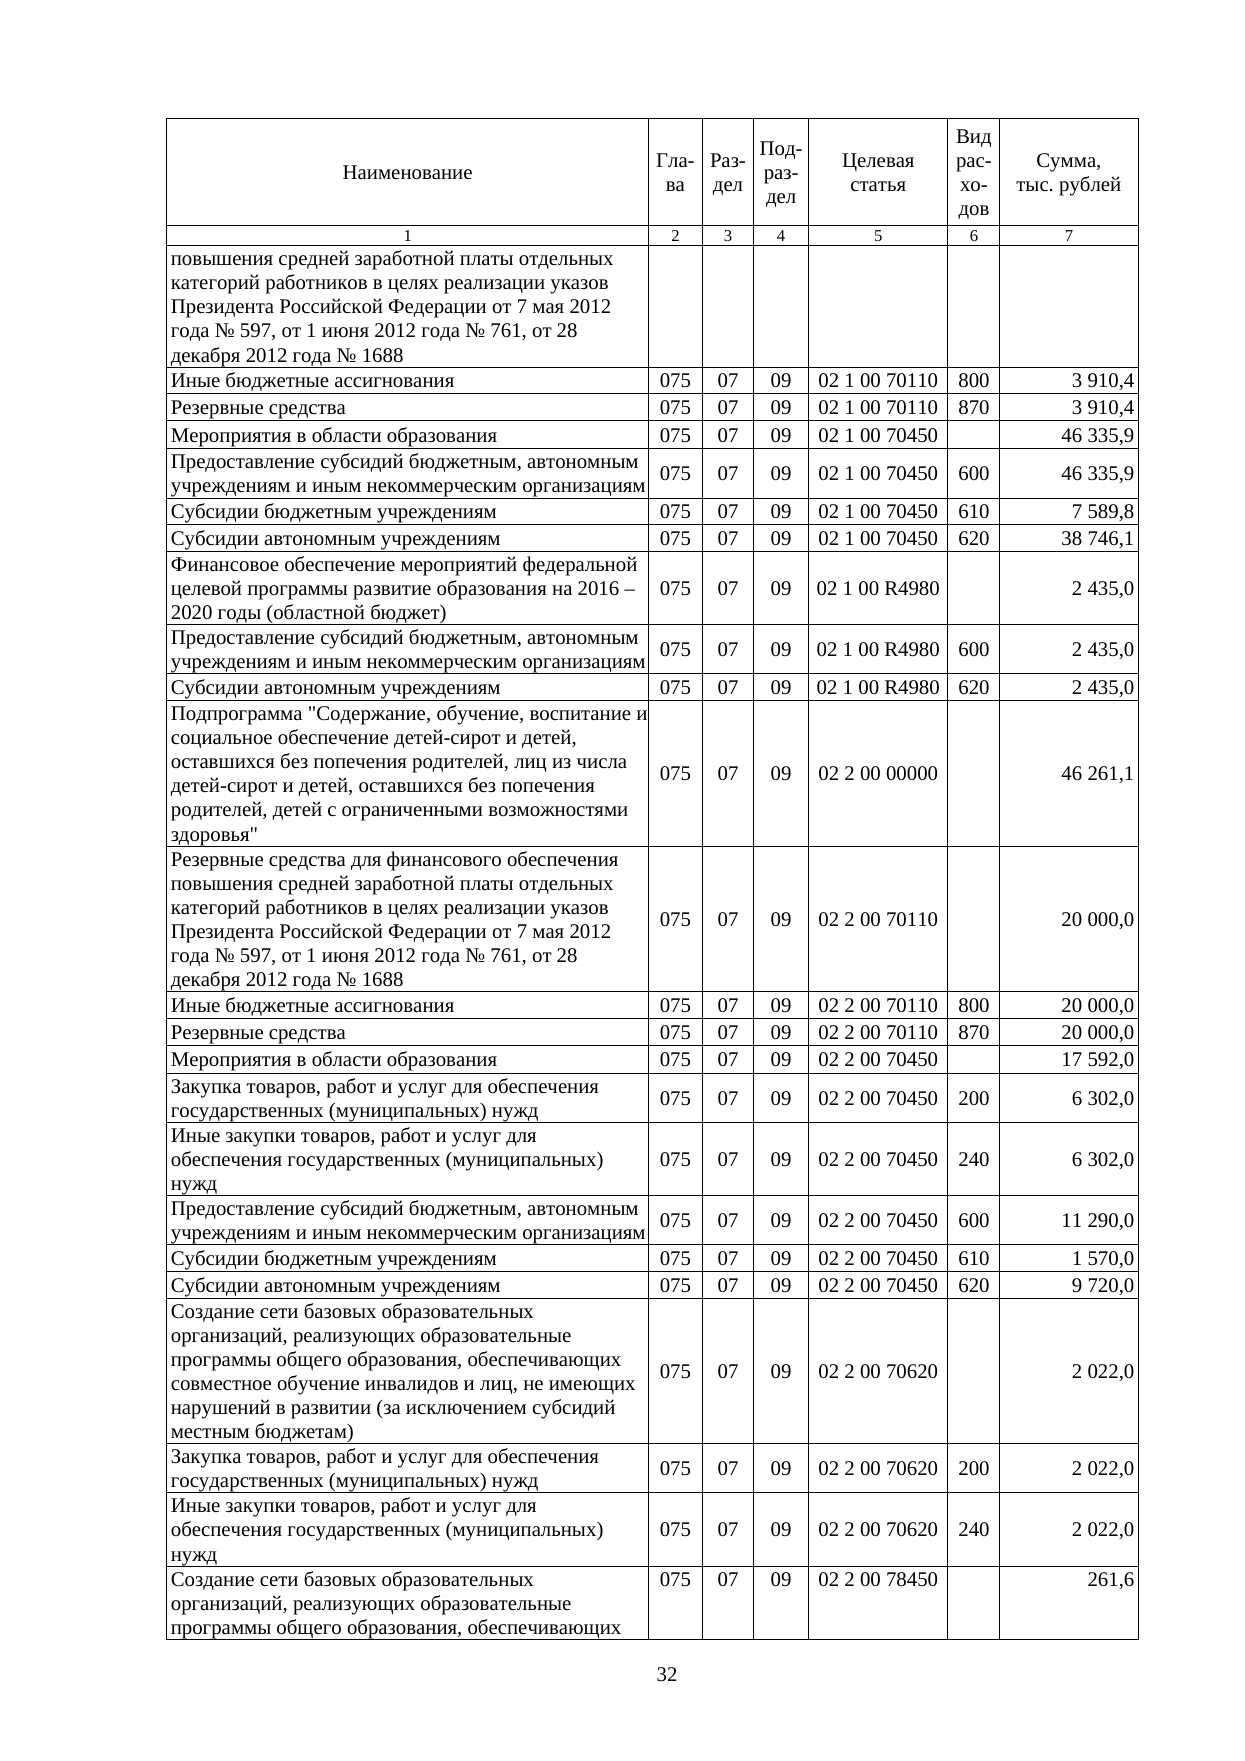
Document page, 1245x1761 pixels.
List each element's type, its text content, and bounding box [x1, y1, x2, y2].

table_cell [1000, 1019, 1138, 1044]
table_cell 3 [703, 226, 753, 245]
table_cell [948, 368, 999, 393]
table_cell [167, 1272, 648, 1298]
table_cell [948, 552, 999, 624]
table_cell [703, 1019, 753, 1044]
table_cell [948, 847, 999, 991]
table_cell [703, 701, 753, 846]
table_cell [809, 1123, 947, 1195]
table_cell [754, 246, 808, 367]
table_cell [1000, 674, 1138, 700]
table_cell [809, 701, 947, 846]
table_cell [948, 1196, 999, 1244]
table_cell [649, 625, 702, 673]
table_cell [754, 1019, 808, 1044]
table_cell 7 [1000, 226, 1138, 245]
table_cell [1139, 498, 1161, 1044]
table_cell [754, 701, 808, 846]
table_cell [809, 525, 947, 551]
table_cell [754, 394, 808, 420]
table_cell 4 [754, 226, 808, 245]
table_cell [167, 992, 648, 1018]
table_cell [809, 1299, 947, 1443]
table_header Наименование [167, 119, 648, 225]
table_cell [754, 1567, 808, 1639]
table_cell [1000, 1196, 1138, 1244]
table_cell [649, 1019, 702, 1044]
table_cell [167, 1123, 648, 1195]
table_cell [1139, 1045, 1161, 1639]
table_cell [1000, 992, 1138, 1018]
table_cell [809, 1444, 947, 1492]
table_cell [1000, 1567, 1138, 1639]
table_header Раз- дел [703, 119, 753, 225]
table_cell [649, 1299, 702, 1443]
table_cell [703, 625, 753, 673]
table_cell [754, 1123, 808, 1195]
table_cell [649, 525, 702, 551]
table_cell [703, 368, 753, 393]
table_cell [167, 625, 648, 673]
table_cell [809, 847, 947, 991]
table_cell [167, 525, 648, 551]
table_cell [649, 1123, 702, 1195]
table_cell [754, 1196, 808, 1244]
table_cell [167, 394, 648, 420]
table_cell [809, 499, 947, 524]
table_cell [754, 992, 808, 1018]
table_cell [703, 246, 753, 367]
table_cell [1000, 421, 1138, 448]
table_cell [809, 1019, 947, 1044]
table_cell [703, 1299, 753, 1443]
table_header Вид рас- хо- дов [948, 119, 999, 225]
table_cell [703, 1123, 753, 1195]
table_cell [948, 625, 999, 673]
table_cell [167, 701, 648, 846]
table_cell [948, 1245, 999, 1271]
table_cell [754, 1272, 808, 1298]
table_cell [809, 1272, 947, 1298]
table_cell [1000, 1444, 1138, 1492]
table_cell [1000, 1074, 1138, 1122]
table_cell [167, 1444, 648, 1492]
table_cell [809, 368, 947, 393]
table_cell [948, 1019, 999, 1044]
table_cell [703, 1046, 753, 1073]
table_header [1139, 118, 1161, 225]
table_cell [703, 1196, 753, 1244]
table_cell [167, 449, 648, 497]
table_header Гла- ва [649, 119, 702, 225]
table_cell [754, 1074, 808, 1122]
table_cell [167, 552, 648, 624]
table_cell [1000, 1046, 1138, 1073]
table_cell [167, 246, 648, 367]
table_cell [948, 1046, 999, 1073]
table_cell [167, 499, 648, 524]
table_header Под- раз- дел [754, 119, 808, 225]
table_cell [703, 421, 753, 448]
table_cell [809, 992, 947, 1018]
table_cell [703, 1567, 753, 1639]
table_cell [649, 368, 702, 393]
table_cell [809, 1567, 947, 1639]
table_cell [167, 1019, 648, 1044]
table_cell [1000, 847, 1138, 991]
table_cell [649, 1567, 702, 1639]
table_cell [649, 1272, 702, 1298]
table_header Целевая статья [809, 119, 947, 225]
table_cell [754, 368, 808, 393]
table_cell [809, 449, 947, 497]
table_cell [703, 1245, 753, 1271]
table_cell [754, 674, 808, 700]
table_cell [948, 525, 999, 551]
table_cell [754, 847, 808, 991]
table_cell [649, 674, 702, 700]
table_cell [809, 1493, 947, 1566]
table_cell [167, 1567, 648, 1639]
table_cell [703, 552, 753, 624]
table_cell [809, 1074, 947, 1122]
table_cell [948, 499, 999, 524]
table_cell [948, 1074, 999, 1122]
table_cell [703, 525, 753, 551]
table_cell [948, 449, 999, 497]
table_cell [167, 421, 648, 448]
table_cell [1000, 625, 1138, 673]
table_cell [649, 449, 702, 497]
table_cell 5 [809, 226, 947, 245]
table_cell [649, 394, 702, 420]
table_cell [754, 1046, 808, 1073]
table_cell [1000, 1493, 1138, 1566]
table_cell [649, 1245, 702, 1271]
table_cell 6 [948, 226, 999, 245]
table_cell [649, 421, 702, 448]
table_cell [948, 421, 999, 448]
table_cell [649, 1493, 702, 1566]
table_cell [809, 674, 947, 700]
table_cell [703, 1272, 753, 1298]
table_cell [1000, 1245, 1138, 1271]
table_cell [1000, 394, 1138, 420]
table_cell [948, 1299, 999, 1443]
table_cell 1 [167, 226, 648, 245]
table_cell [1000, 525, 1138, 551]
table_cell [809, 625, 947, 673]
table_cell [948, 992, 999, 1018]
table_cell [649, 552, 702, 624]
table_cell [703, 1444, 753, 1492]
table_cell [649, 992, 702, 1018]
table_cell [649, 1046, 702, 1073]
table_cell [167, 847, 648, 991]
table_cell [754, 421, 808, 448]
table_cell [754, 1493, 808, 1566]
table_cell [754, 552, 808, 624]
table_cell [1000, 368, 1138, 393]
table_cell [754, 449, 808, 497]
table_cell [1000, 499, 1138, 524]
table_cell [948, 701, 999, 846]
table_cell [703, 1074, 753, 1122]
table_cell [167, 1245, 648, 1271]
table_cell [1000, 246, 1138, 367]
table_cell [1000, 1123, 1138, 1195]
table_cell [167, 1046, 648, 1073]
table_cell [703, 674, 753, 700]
table_cell 2 [649, 226, 702, 245]
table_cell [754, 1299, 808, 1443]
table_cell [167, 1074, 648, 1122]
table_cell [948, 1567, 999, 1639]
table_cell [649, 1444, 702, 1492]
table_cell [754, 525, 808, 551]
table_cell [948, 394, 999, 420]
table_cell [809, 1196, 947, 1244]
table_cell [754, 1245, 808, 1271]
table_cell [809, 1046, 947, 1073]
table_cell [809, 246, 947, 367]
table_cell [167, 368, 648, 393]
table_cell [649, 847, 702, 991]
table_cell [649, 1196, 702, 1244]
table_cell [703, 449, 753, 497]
table_cell [1139, 225, 1161, 245]
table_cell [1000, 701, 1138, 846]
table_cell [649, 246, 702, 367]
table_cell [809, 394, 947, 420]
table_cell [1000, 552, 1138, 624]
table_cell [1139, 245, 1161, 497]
table_header Сумма, тыс. рублей [1000, 119, 1138, 225]
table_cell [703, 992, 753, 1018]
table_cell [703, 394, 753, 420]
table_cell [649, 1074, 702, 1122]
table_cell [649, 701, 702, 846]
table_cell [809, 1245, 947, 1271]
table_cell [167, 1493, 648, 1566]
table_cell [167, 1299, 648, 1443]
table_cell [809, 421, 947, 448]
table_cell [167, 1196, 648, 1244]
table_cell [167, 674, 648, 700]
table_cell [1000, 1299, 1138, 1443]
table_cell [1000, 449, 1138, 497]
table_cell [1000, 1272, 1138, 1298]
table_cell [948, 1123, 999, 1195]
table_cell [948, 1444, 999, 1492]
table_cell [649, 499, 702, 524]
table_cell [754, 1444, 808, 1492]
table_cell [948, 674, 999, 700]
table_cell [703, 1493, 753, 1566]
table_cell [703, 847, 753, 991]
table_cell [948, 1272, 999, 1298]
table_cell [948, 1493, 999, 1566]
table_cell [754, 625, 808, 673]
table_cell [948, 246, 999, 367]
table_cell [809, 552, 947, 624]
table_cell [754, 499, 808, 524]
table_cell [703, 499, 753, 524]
